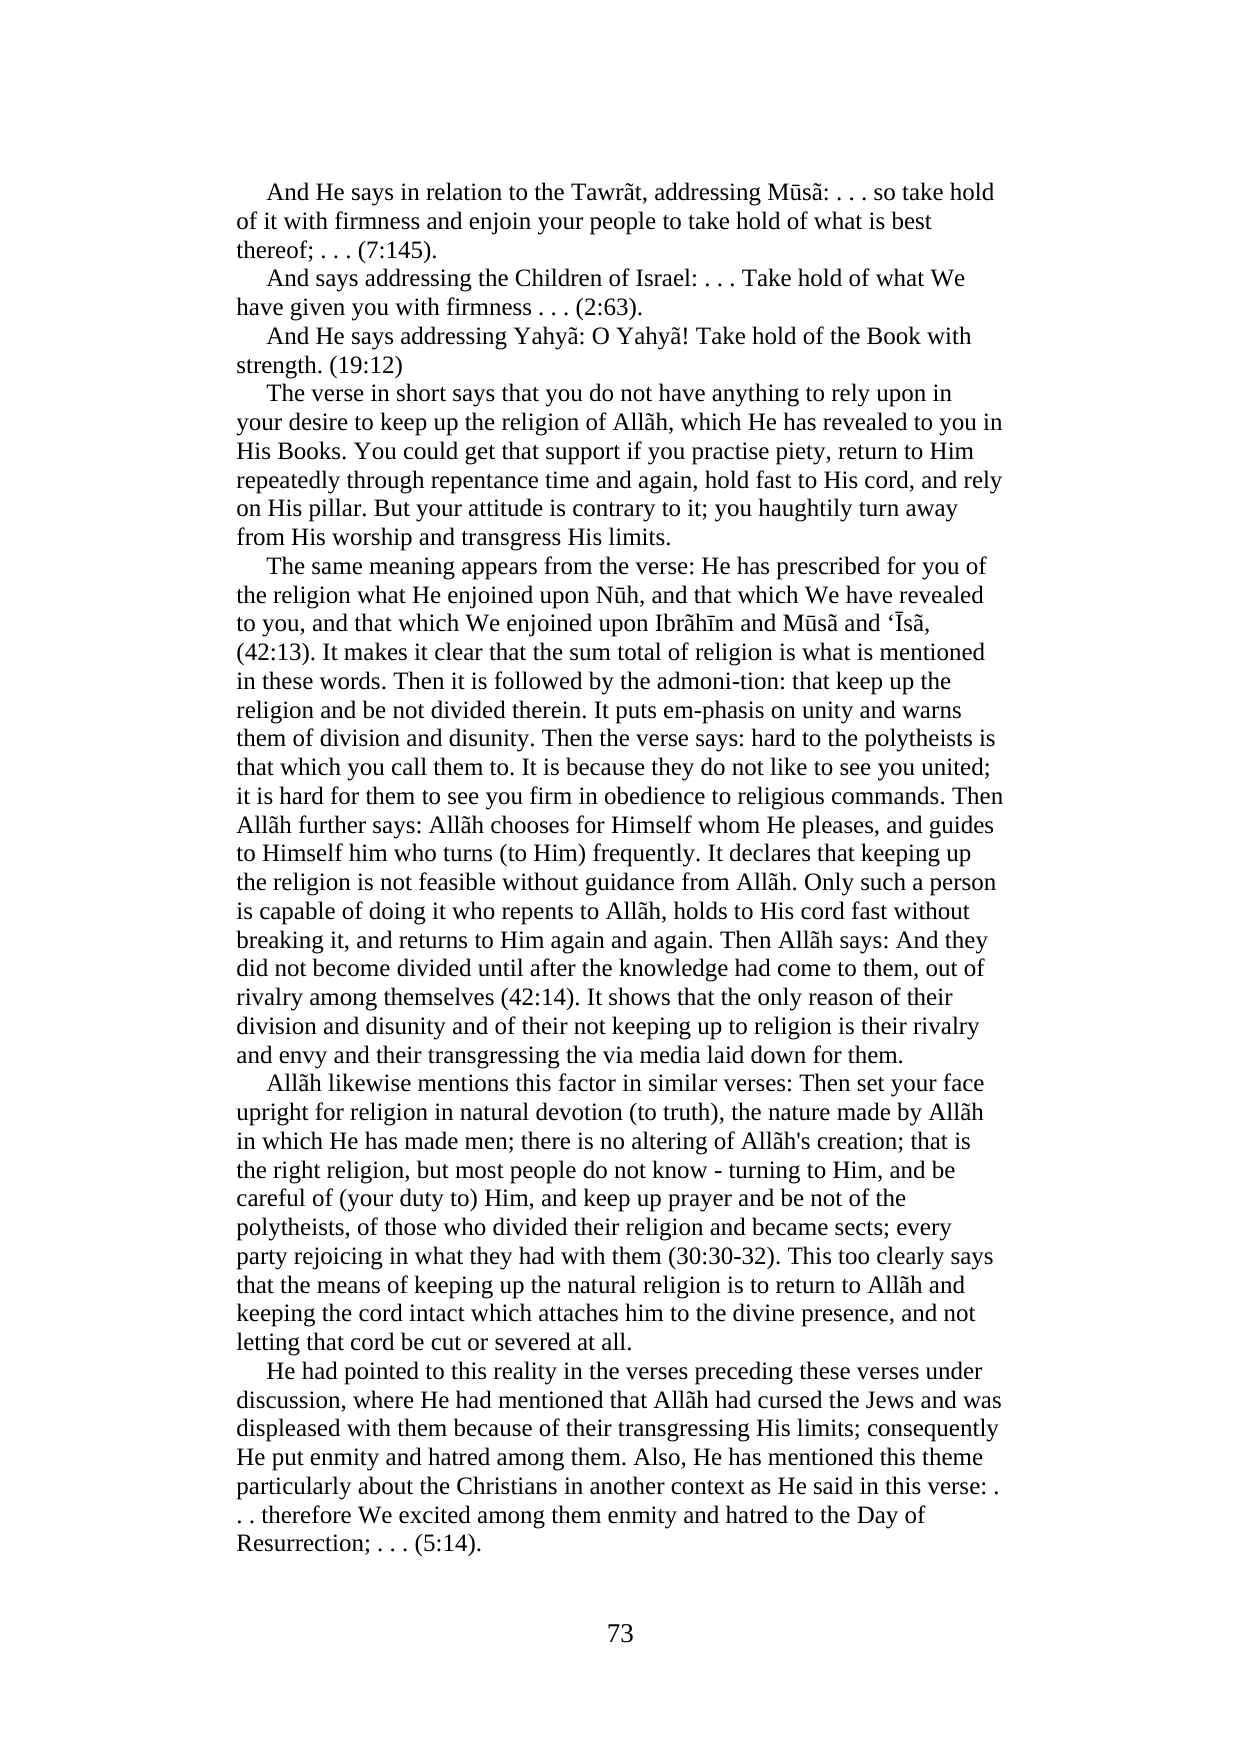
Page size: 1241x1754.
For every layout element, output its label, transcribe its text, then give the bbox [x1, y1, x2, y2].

text And He says in relation to the Tawrãt, addressing Mūsã: . . . so take hold of it with firmness and enjoin your people to take hold of what is best thereof; . . . (7:145). [236, 177, 1004, 263]
text The verse in short says that you do not have anything to rely upon in your desire to keep up the religion of Allãh, which He has revealed to you in His Books. You could get that support if you practise piety, return to Him repeatedly through repentance time and again, hold fast to His cord, and rely on His pillar. But your attitude is contrary to it; you haughtily turn away from His worship and transgress His limits. [236, 378, 1004, 551]
text He had pointed to this reality in the verses preceding these verses under discussion, where He had mentioned that Allãh had cursed the Jews and was displeased with them because of their transgressing His limits; consequently He put enmity and hatred among them. Also, He has mentioned this theme particularly about the Christians in another context as He said in this verse: . . . therefore We excited among them enmity and hatred to the Day of Resurrection; . . . (5:14). [236, 1356, 1004, 1557]
text And He says addressing Yahyã: O Yahyã! Take hold of the Book with strength. (19:12) [236, 321, 1004, 378]
text The same meaning appears from the verse: He has prescribed for you of the religion what He enjoined upon Nūh, and that which We have revealed to you, and that which We enjoined upon Ibrãhīm and Mūsã and ‘Īsã, (42:13). It makes it clear that the sum total of religion is what is mentioned in these words. Then it is followed by the admoni-tion: that keep up the religion and be not divided therein. It puts em-phasis on unity and warns them of division and disunity. Then the verse says: hard to the polytheists is that which you call them to. It is because they do not like to see you united; it is hard for them to see you firm in obedience to religious commands. Then Allãh further says: Allãh chooses for Himself whom He pleases, and guides to Himself him who turns (to Him) frequently. It declares that keeping up the religion is not feasible without guidance from Allãh. Only such a person is capable of doing it who repents to Allãh, holds to His cord fast without breaking it, and returns to Him again and again. Then Allãh says: And they did not become divided until after the knowledge had come to them, out of rivalry among themselves (42:14). It shows that the only reason of their division and disunity and of their not keeping up to religion is their rivalry and envy and their transgressing the via media laid down for them. [236, 551, 1004, 1068]
text And says addressing the Children of Israel: . . . Take hold of what We have given you with firmness . . . (2:63). [236, 263, 1004, 321]
text Allãh likewise mentions this factor in similar verses: Then set your face upright for religion in natural devotion (to truth), the nature made by Allãh in which He has made men; there is no altering of Allãh's creation; that is the right religion, but most people do not know - turning to Him, and be careful of (your duty to) Him, and keep up prayer and be not of the polytheists, of those who divided their religion and became sects; every party rejoicing in what they had with them (30:30-32). This too clearly says that the means of keeping up the natural religion is to return to Allãh and keeping the cord intact which attaches him to the divine presence, and not letting that cord be cut or severed at all. [236, 1068, 1004, 1356]
